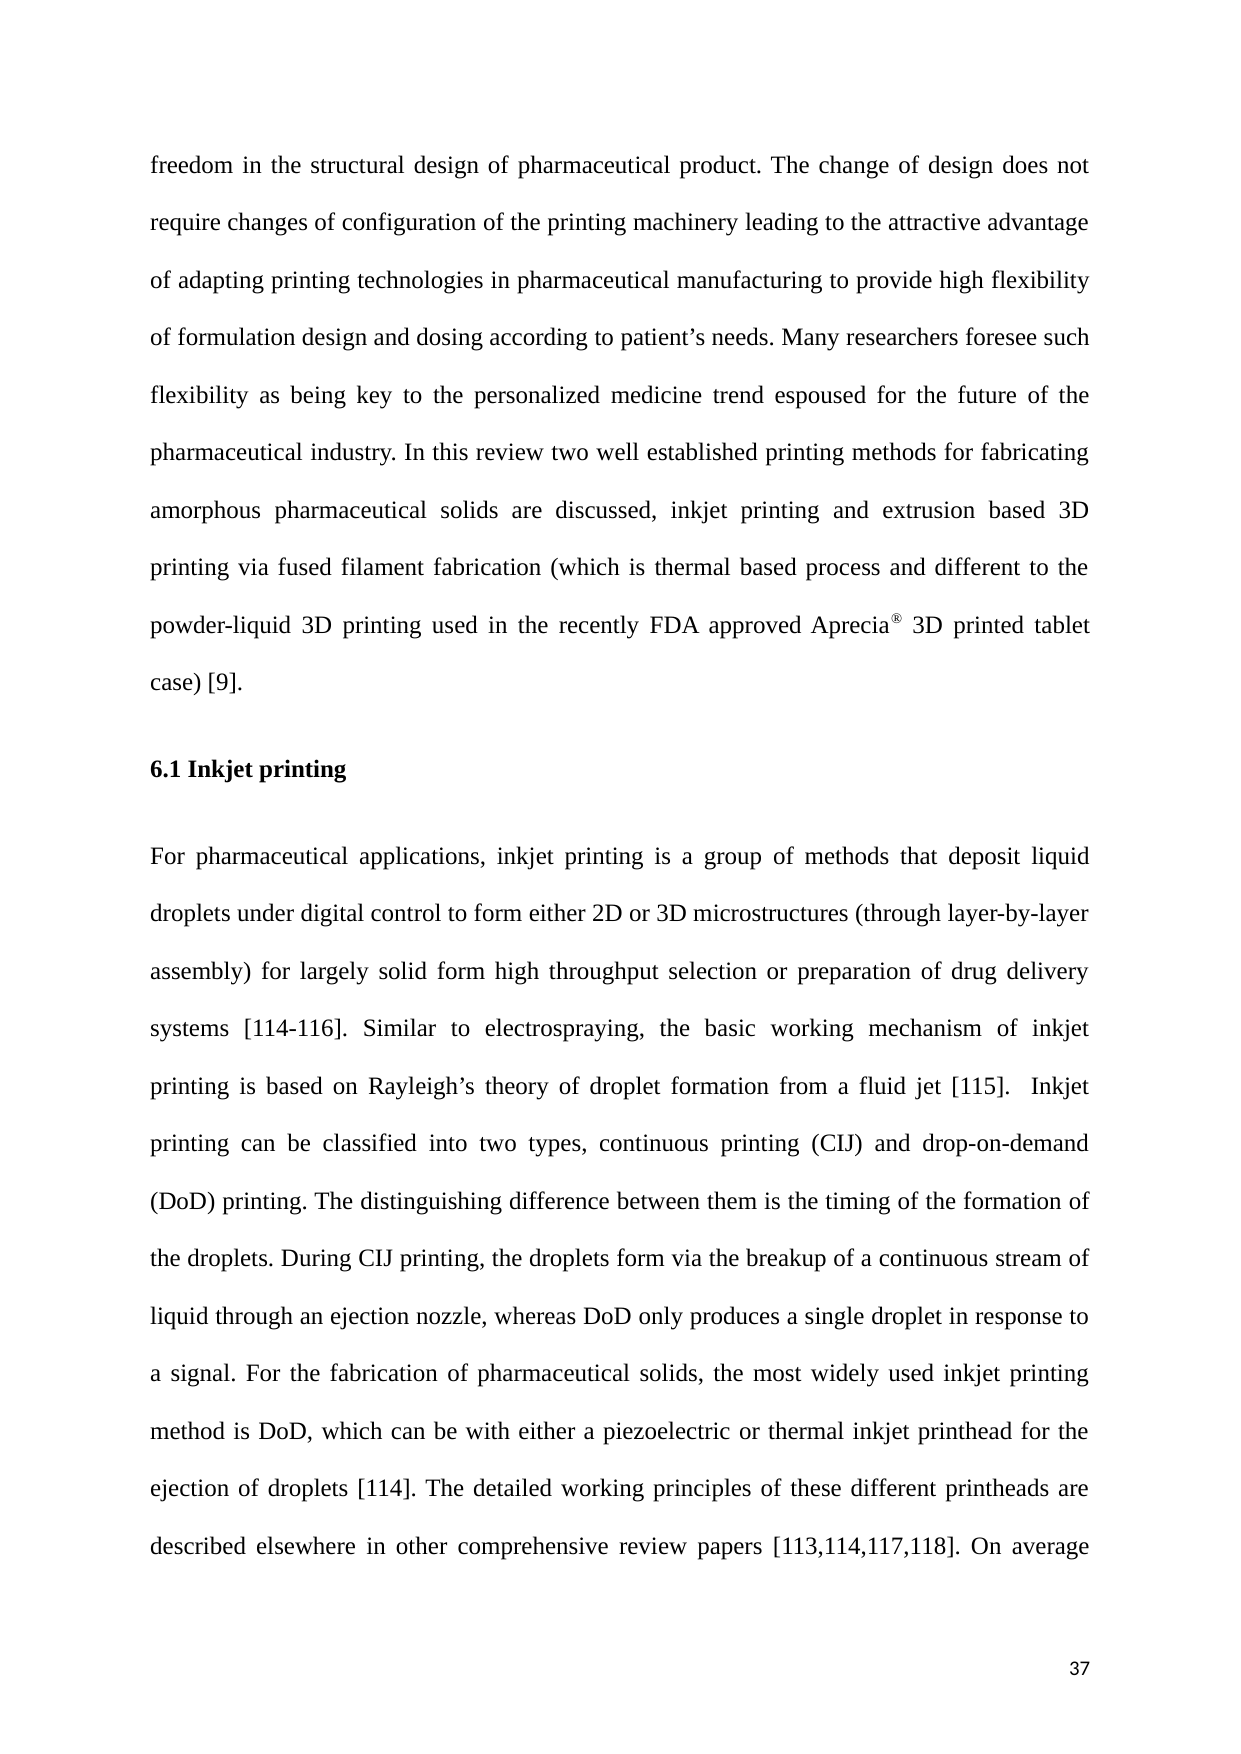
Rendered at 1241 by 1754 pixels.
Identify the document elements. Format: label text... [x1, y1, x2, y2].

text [150, 841, 1090, 1559]
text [150, 150, 1090, 696]
text 6.1 Inkjet printing [150, 754, 1090, 783]
